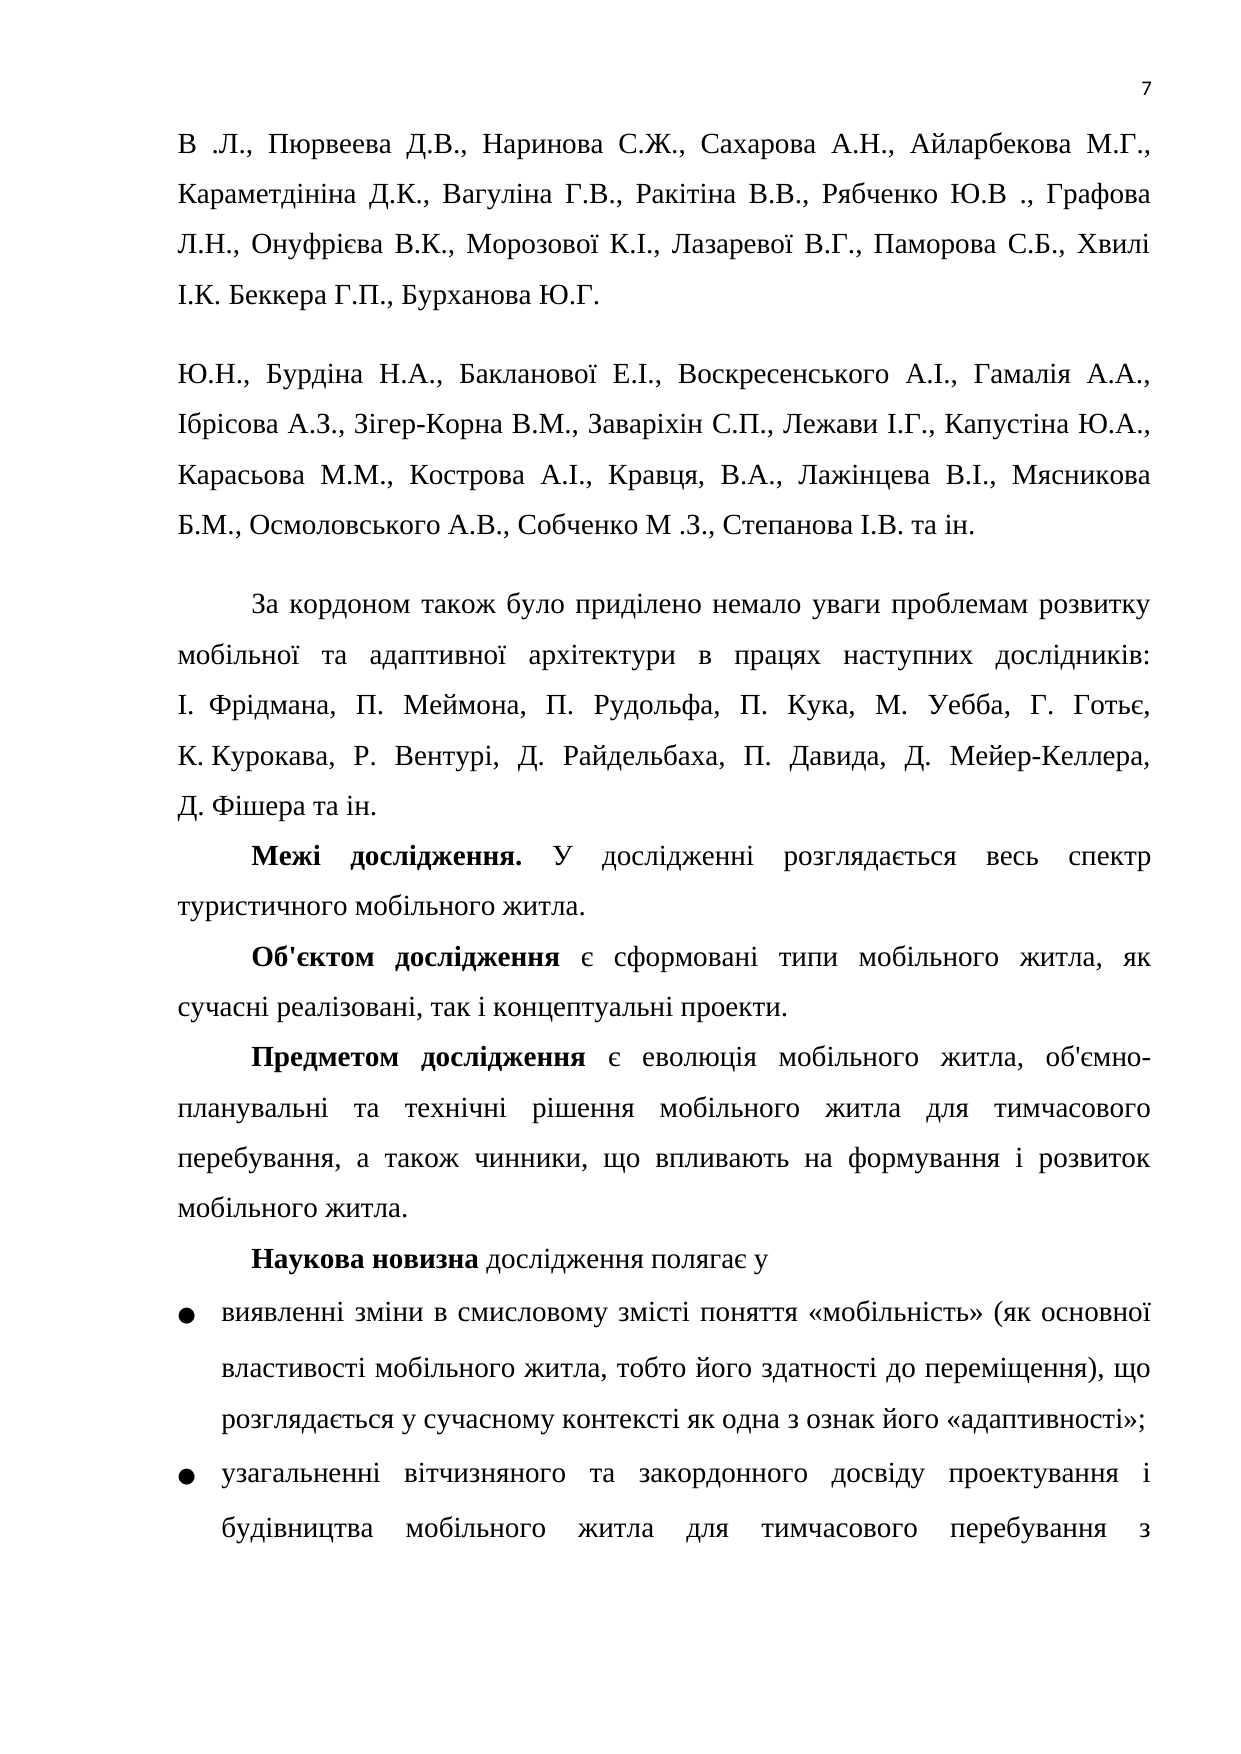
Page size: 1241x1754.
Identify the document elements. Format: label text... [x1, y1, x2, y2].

text Наукова новизна дослідження полягає у [177, 1241, 1152, 1274]
list виявленні зміни в смисловому змісті поняття «мобільність» (як основної властивості мобільного житла, тобто його здатності до переміщення), що розглядається у сучасному контексті як одна з ознак його «адаптивності»; [177, 1291, 1152, 1434]
text Предметом дослідження є еволюція мобільного житла, об'ємно-планувальні та технічні рішення мобільного житла для тимчасового перебування, а також чинники, що впливають на формування і розвиток мобільного житла. [177, 1039, 1152, 1224]
text За кордоном також було приділено немало уваги проблемам розвитку мобільної та адаптивної архітектури в працях наступних дослідників: І. Фрідмана, П. Меймона, П. Рудольфа, П. Кука, М. Уебба, Г. Готьє, К. Курокава, Р. Вентурі, Д. Райдельбаха, П. Давида, Д. Мейер-Келлера, Д. Фішера та ін. [177, 587, 1152, 821]
text Межі дослідження. У дослідженні розглядається весь спектр туристичного мобільного житла. [177, 838, 1152, 922]
text Ю.Н., Бурдіна Н.А., Бакланової Е.І., Воскресенського А.І., Гамалія А.А., Ібрісова А.З., Зігер-Корна В.М., Заваріхін С.П., Лежави І.Г., Капустіна Ю.А., Карасьова М.М., Кострова А.І., Кравця, В.А., Лажінцева В.І., Мясникова Б.М., Осмоловського А.В., Собченко М .З., Степанова І.В. та ін. [177, 356, 1152, 541]
text Об'єктом дослідження є сформовані типи мобільного житла, як сучасні реалізовані, так і концептуальні проекти. [177, 939, 1152, 1023]
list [177, 1451, 1152, 1544]
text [177, 126, 1152, 310]
